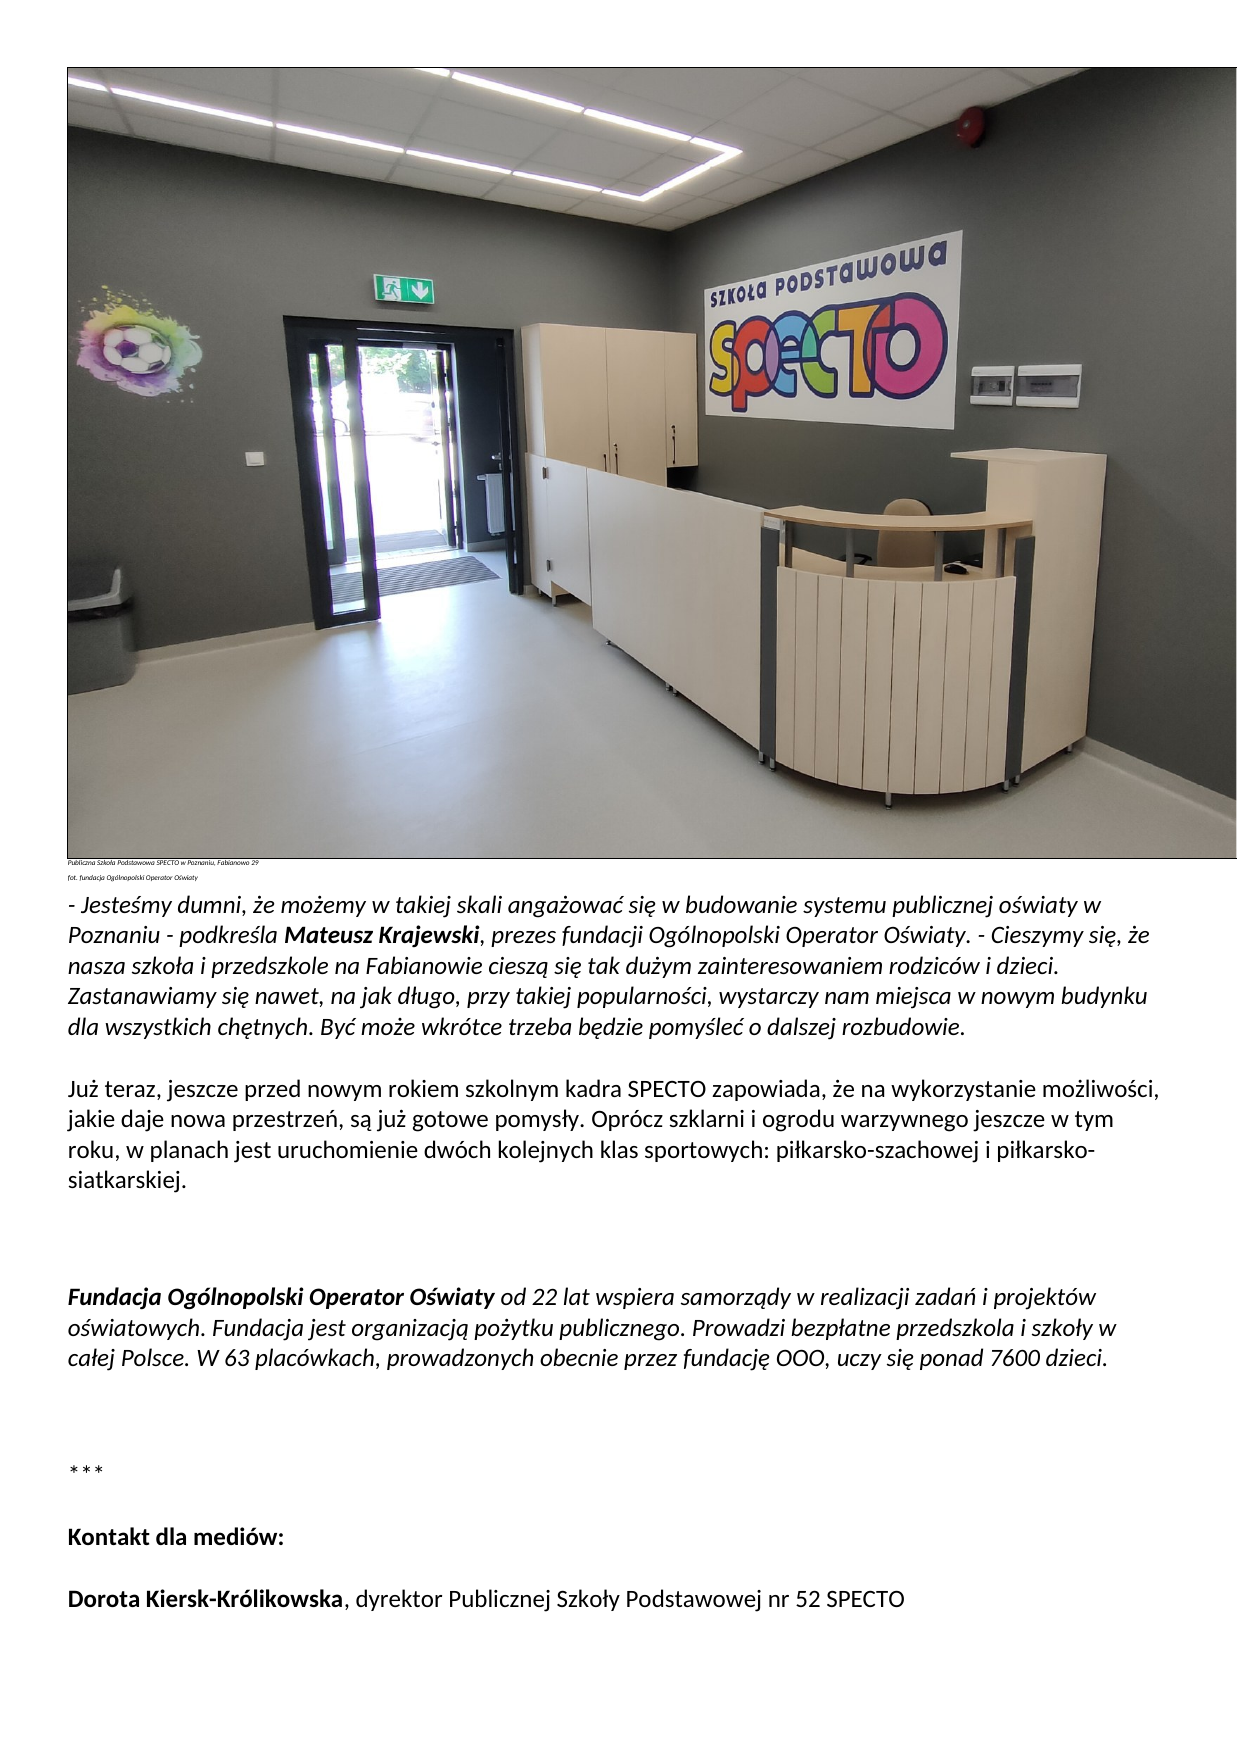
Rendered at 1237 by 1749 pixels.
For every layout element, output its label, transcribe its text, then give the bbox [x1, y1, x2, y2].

picture [68, 68, 1237, 858]
text Fundacja Ogólnopolski Operator Oświaty od 22 lat wspiera samorządy w realizacji zadań i projektów oświatowych. Fundacja jest organizacją pożytku publicznego. Prowadzi bezpłatne przedszkola i szkoły w całej Polsce. W 63 placówkach, prowadzonych obecnie przez fundację OOO, uczy się ponad 7600 dzieci. [68, 1281, 1169, 1373]
text Już teraz, jeszcze przed nowym rokiem szkolnym kadra SPECTO zapowiada, że na wykorzystanie możliwości, jakie daje nowa przestrzeń, są już gotowe pomysły. Oprócz szklarni i ogrodu warzywnego jeszcze w tym roku, w planach jest uruchomienie dwóch kolejnych klas sportowych: piłkarsko-szachowej i piłkarsko-siatkarskiej. [68, 1073, 1169, 1195]
text Kontakt dla mediów: [68, 1521, 1169, 1552]
text *** [68, 1459, 1169, 1490]
text - Jesteśmy dumni, że możemy w takiej skali angażować się w budowanie systemu publicznej oświaty w Poznaniu - podkreśla Mateusz Krajewski, prezes fundacji Ogólnopolski Operator Oświaty. - Cieszymy się, że nasza szkoła i przedszkole na Fabianowie cieszą się tak dużym zainteresowaniem rodziców i dzieci. Zastanawiamy się nawet, na jak długo, przy takiej popularności, wystarczy nam miejsca w nowym budynku dla wszystkich chętnych. Być może wkrótce trzeba będzie pomyśleć o dalszej rozbudowie. [68, 889, 1169, 1042]
text Dorota Kiersk-Królikowska, dyrektor Publicznej Szkoły Podstawowej nr 52 SPECTO [68, 1583, 1169, 1613]
text fot. fundacja Ogólnopolski Operator Oświaty [68, 874, 1169, 889]
text Publiczna Szkoła Podstawowa SPECTO w Poznaniu, Fabianowo 29 [68, 859, 1169, 874]
